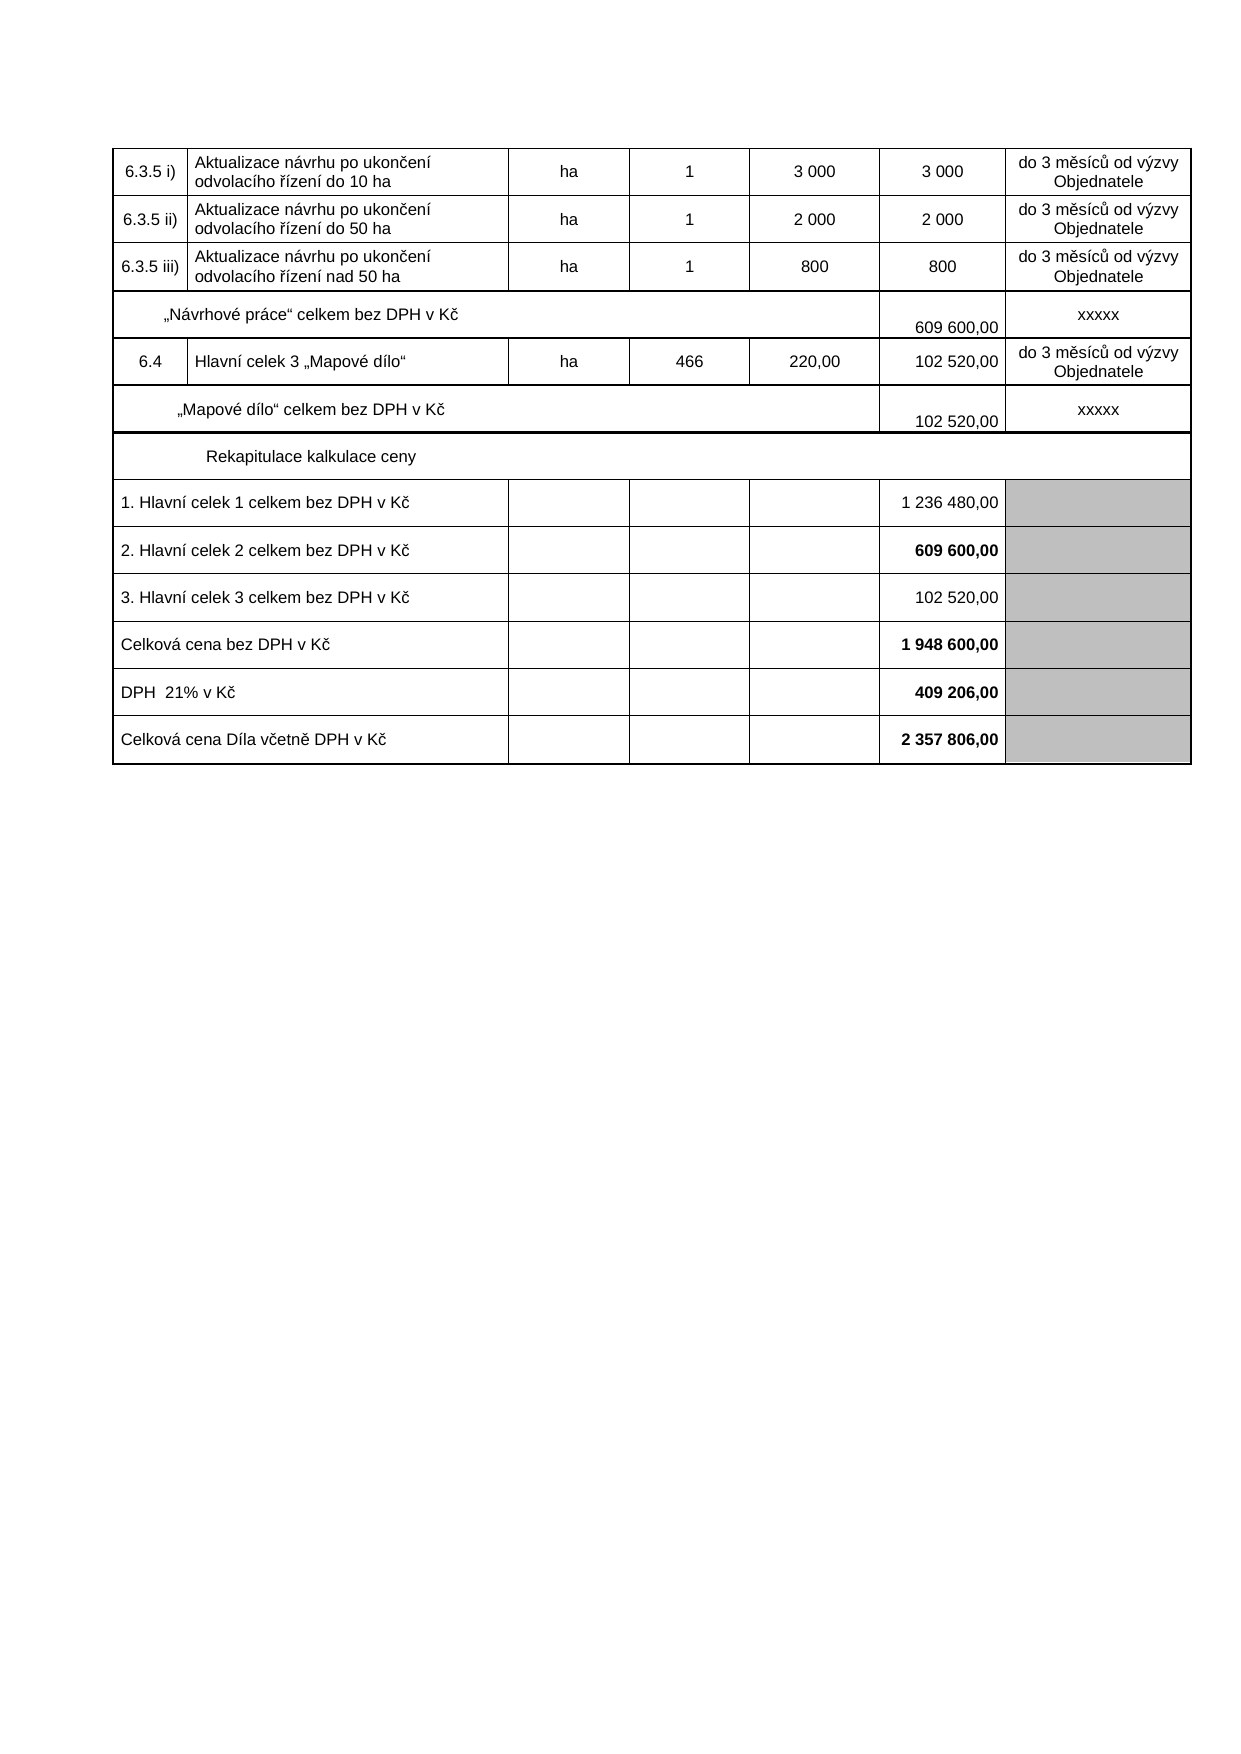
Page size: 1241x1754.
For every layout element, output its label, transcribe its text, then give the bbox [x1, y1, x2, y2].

table_cell [750, 622, 879, 668]
table_cell 609 600,00 [880, 292, 1005, 337]
table_cell [509, 434, 629, 479]
table_cell [750, 434, 879, 479]
table_cell [509, 574, 629, 621]
table_cell [1006, 622, 1190, 668]
table_cell 2 357 806,00 [880, 716, 1005, 762]
table_cell 1 236 480,00 [880, 480, 1005, 526]
table_cell Aktualizace návrhu po ukončení odvolacího řízení nad 50 ha [188, 243, 508, 289]
table_cell 1 948 600,00 [880, 622, 1005, 668]
table_cell [1006, 716, 1190, 762]
table_cell [629, 292, 750, 337]
table_cell Rekapitulace kalkulace ceny [114, 434, 508, 479]
table_cell ha [509, 339, 629, 384]
table_cell [750, 527, 879, 573]
table_cell [630, 480, 749, 526]
table_cell ha [509, 149, 629, 195]
table_cell [750, 669, 879, 715]
table_cell ha [509, 243, 629, 289]
table_cell [750, 386, 879, 431]
table_cell 1. Hlavní celek 1 celkem bez DPH v Kč [114, 480, 508, 526]
table_cell [509, 292, 629, 337]
table_cell [509, 480, 629, 526]
table_cell [1006, 527, 1190, 573]
table_cell 800 [880, 243, 1005, 289]
table_cell do 3 měsíců od výzvy Objednatele [1006, 196, 1190, 242]
table_cell 3 000 [880, 149, 1005, 195]
table_cell [1006, 480, 1190, 526]
table_cell 102 520,00 [880, 386, 1005, 431]
table_cell [509, 622, 629, 668]
table_cell 2 000 [880, 196, 1005, 242]
table_cell 6.3.5 ii) [114, 196, 187, 242]
table_cell [509, 669, 629, 715]
table_cell 3 000 [750, 149, 879, 195]
table_cell do 3 měsíců od výzvy Objednatele [1006, 243, 1190, 289]
table_cell 800 [750, 243, 879, 289]
table_cell Hlavní celek 3 „Mapové dílo“ [188, 339, 508, 384]
table_cell 220,00 [750, 339, 879, 384]
table_cell [750, 716, 879, 762]
table_cell 3. Hlavní celek 3 celkem bez DPH v Kč [114, 574, 508, 621]
table_cell do 3 měsíců od výzvy Objednatele [1006, 339, 1190, 384]
table_cell 1 [630, 243, 749, 289]
table_cell 2. Hlavní celek 2 celkem bez DPH v Kč [114, 527, 508, 573]
table_cell do 3 měsíců od výzvy Objednatele [1006, 149, 1190, 195]
table_cell 1 [630, 196, 749, 242]
table_cell [1006, 669, 1190, 715]
table_cell 6.3.5 i) [114, 149, 187, 195]
table_cell 2 000 [750, 196, 879, 242]
table_cell [750, 480, 879, 526]
table_cell [630, 622, 749, 668]
table_cell 409 206,00 [880, 669, 1005, 715]
table_cell [509, 716, 629, 762]
table_cell [509, 386, 629, 431]
table_cell 102 520,00 [880, 574, 1005, 621]
table_cell [629, 386, 750, 431]
table_cell [630, 574, 749, 621]
table_cell xxxxx [1006, 386, 1190, 431]
table_cell [1006, 434, 1190, 479]
table_cell xxxxx [1006, 292, 1190, 337]
table_cell Celková cena Díla včetně DPH v Kč [114, 716, 508, 762]
table_cell [630, 716, 749, 762]
table_cell [630, 527, 749, 573]
table_cell [750, 574, 879, 621]
table_cell DPH 21% v Kč [114, 669, 508, 715]
table_cell 6.3.5 iii) [114, 243, 187, 289]
table_cell Aktualizace návrhu po ukončení odvolacího řízení do 50 ha [188, 196, 508, 242]
table_cell [880, 434, 1006, 479]
table_cell 102 520,00 [880, 339, 1005, 384]
table_cell Aktualizace návrhu po ukončení odvolacího řízení do 10 ha [188, 149, 508, 195]
table_cell 609 600,00 [880, 527, 1005, 573]
table_cell „Mapové dílo“ celkem bez DPH v Kč [114, 386, 508, 431]
table_cell [630, 669, 749, 715]
table_cell Celková cena bez DPH v Kč [114, 622, 508, 668]
table_cell 466 [630, 339, 749, 384]
table_cell [750, 292, 879, 337]
table_cell 1 [630, 149, 749, 195]
table_cell 6.4 [114, 339, 187, 384]
table_cell „Návrhové práce“ celkem bez DPH v Kč [114, 292, 508, 337]
table_cell ha [509, 196, 629, 242]
table_cell [1006, 574, 1190, 621]
table_cell [629, 434, 750, 479]
table_cell [509, 527, 629, 573]
